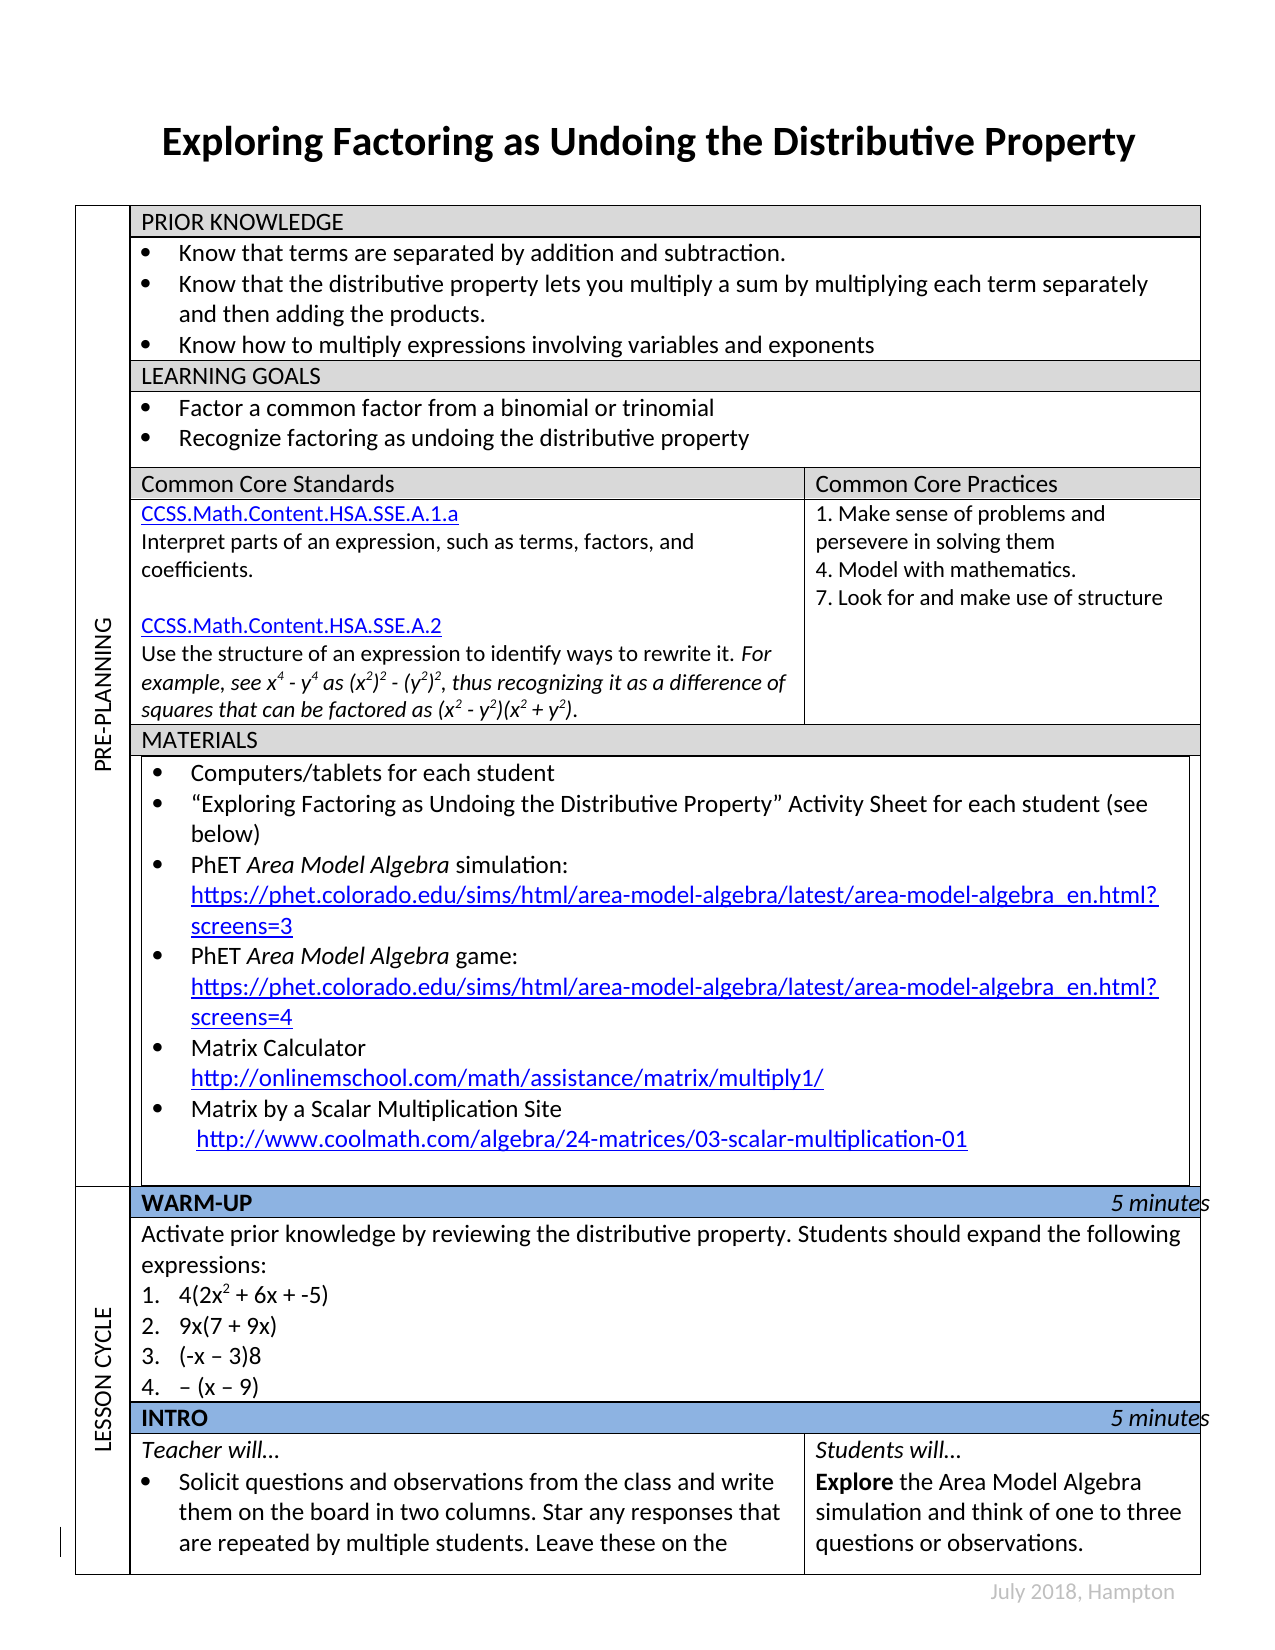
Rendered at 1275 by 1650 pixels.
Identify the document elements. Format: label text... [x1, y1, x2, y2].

table_header PRIOR KNOWLEDGE [131, 206, 1200, 236]
table_cell Know that terms are separated by addition and subtraction. Know that the distributive property lets you multiply a sum by multiplying each term separately and then adding the products. Know how to multiply expressions involving variables and exponents [131, 238, 1200, 359]
table_header Exploring Factoring as Undoing the Distributive Property [75, 106, 1223, 174]
table_cell LESSON CYCLE [76, 1187, 129, 1574]
table_cell Teacher will… [131, 1434, 804, 1464]
table_cell [1190, 756, 1200, 1186]
table_cell [142, 757, 1189, 1185]
table_cell Factor a common factor from a binomial or trinomial Recognize factoring as undoing the distributive property [131, 392, 1200, 467]
table_cell [131, 756, 141, 1186]
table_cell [805, 1465, 1200, 1574]
table_cell CCSS.Math.Content.HSA.SSE.A.1.a Interpret parts of an expression, such as terms, factors, and coefficients. CCSS.Math.Content.HSA.SSE.A.2 Use the structure of an expression to identify ways to rewrite it. For example, see x4 - y4 as (x2)2 - (y2)2, thus recognizing it as a difference of squares that can be factored as (x2 - y2)(x2 + y2). [131, 500, 804, 724]
table_cell Students will… [805, 1434, 1200, 1464]
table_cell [131, 1465, 804, 1574]
table_cell INTRO 5 minutes [131, 1403, 1200, 1433]
table_cell 1. Make sense of problems and persevere in solving them 4. Model with mathematics. 7. Look for and make use of structure [805, 500, 1200, 724]
table_cell Activate prior knowledge by reviewing the distributive property. Students should expand the following expressions: 4(2x2 + 6x + -5) 9x(7 + 9x) (-x – 3)8 – (x – 9) [131, 1218, 1200, 1401]
table_cell LEARNING GOALS [131, 361, 1200, 391]
table_header PRE-PLANNING [76, 206, 129, 1186]
table_cell Common Core Practices [805, 468, 1200, 498]
table_cell MATERIALS [131, 725, 1200, 755]
table_cell WARM-UP 5 minutes [131, 1187, 1200, 1217]
table_cell Common Core Standards [131, 468, 804, 498]
